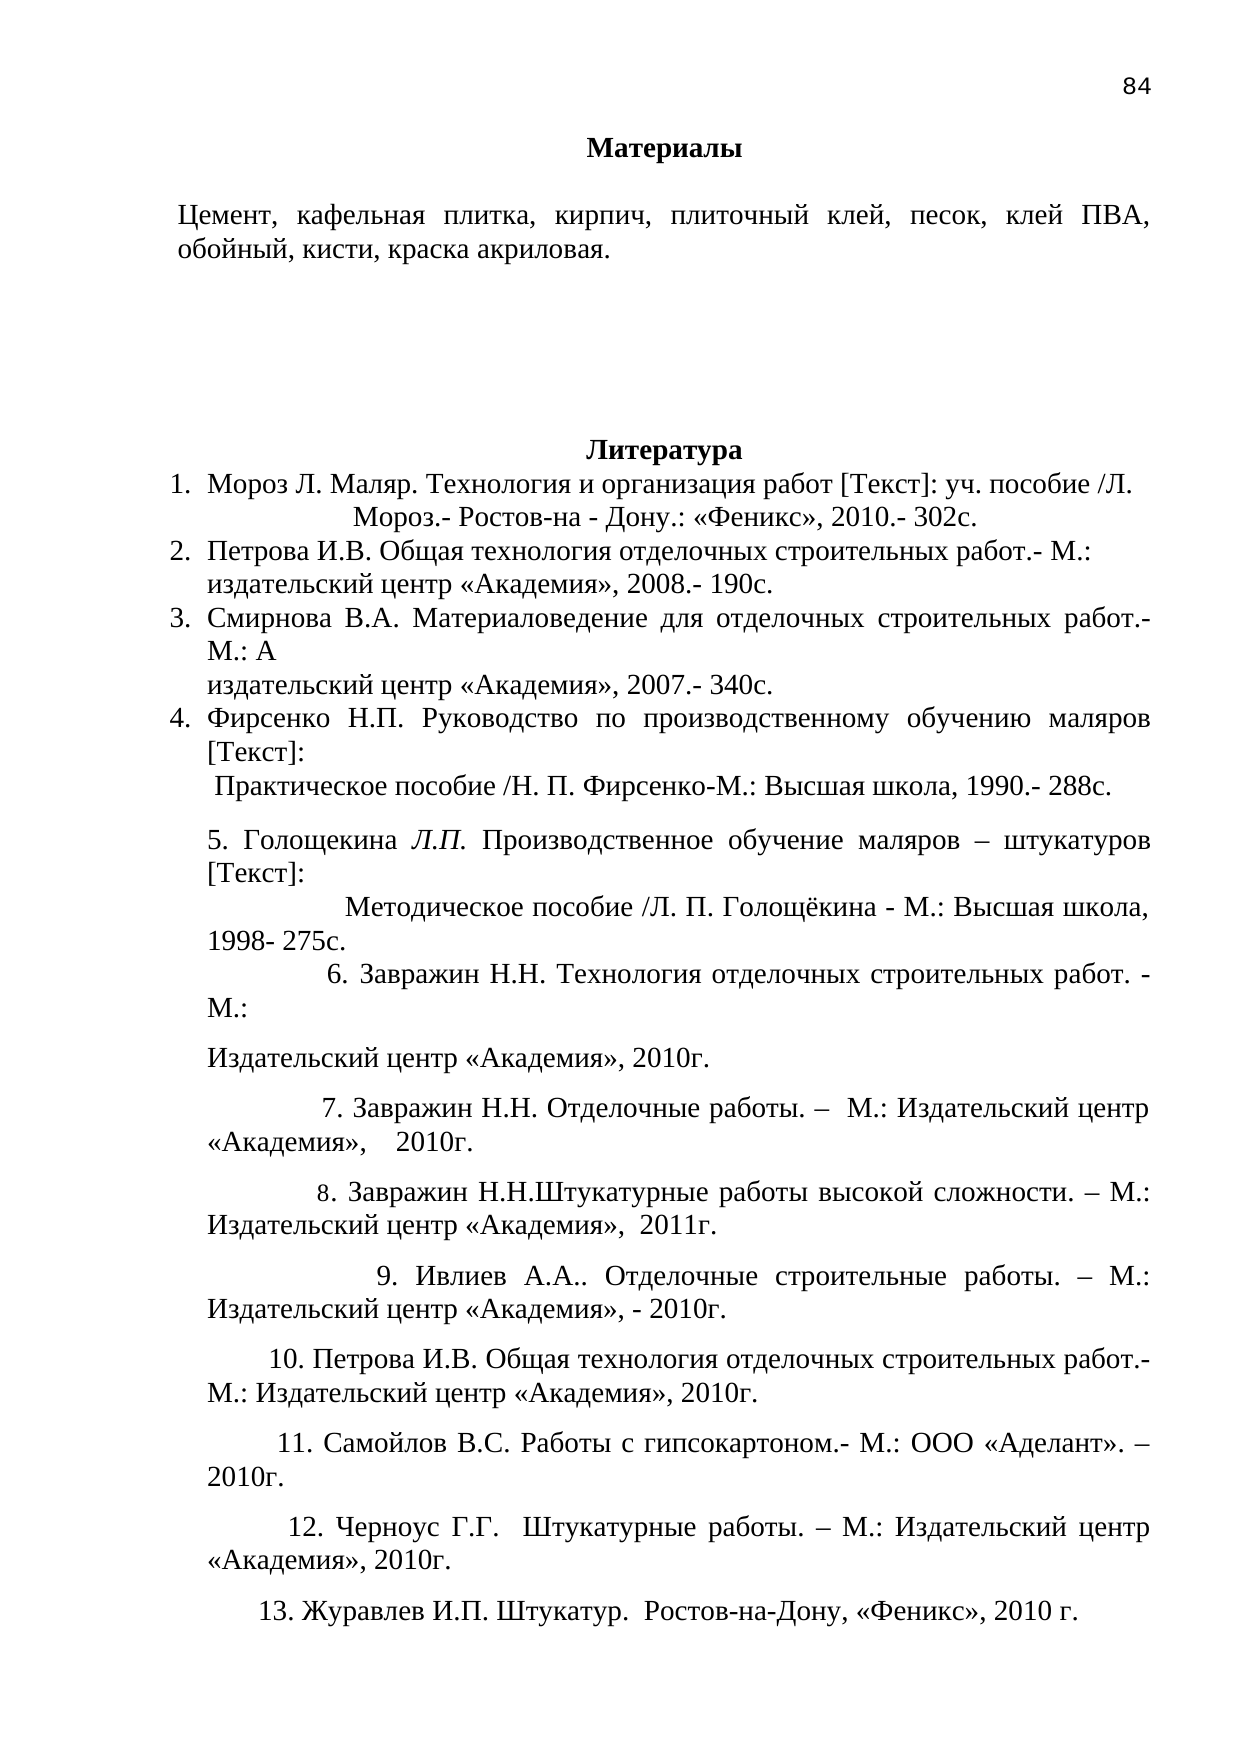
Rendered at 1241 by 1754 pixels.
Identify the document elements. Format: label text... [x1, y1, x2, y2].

list Петрова И.В. Общая технология отделочных строительных работ.- М.: [169, 533, 1152, 566]
list Фирсенко Н.П. Руководство по производственному обучению маляров [Текст]: [169, 701, 1152, 768]
text 8. Завражин Н.Н.Штукатурные работы высокой сложности. – М.: Издательский центр «Академия», 2011г. [207, 1174, 1152, 1241]
text 9. Ивлиев А.А.. Отделочные строительные работы. – М.: Издательский центр «Академия», - 2010г. [207, 1258, 1152, 1325]
text 6. Завражин Н.Н. Технология отделочных строительных работ. - М.: [207, 956, 1152, 1023]
list издательский центр «Академия», 2008.- 190с. [207, 566, 1152, 600]
text Литература [177, 432, 1152, 466]
text Издательский центр «Академия», 2010г. [207, 1040, 1152, 1073]
text 11. Самойлов В.С. Работы с гипсокартоном.- М.: ООО «Аделант». – 2010г. [207, 1425, 1152, 1492]
list издательский центр «Академия», 2007.- 340с. [207, 667, 1152, 701]
text 5. Голощекина Л.П. Производственное обучение маляров – штукатуров [Текст]: [207, 822, 1152, 889]
list Смирнова В.А. Материаловедение для отделочных строительных работ.- М.: A [169, 600, 1152, 667]
text 12. Черноус Г.Г. Штукатурные работы. – М.: Издательский центр «Академия», 2010г. [207, 1509, 1152, 1576]
list Практическое пособие /Н. П. Фирсенко-М.: Высшая школа, 1990.- 288с. [207, 768, 1152, 801]
text 13. Журавлев И.П. Штукатур. Ростов-на-Дону, «Феникс», . [207, 1593, 1152, 1626]
text Методическое пособие /Л. П. Голощёкина - М.: Высшая школа, 1998- 275с. [207, 889, 1152, 956]
text Цемент, кафельная плитка, кирпич, плиточный клей, песок, клей ПВА, обойный, кисти, краска акриловая. [177, 197, 1152, 264]
text 10. Петрова И.В. Общая технология отделочных строительных работ.- М.: Издательский центр «Академия», 2010г. [207, 1341, 1152, 1408]
text 7. Завражин Н.Н. Отделочные работы. – М.: Издательский центр «Академия», 2010г. [207, 1090, 1152, 1157]
text Мороз.- Ростов-на - Дону.: «Феникс», 2010.- 302с. [207, 499, 1152, 533]
text Материалы [177, 130, 1152, 164]
list Мороз Л. Маляр. Технология и организация работ [Текст]: уч. пособие /Л. [169, 466, 1152, 499]
